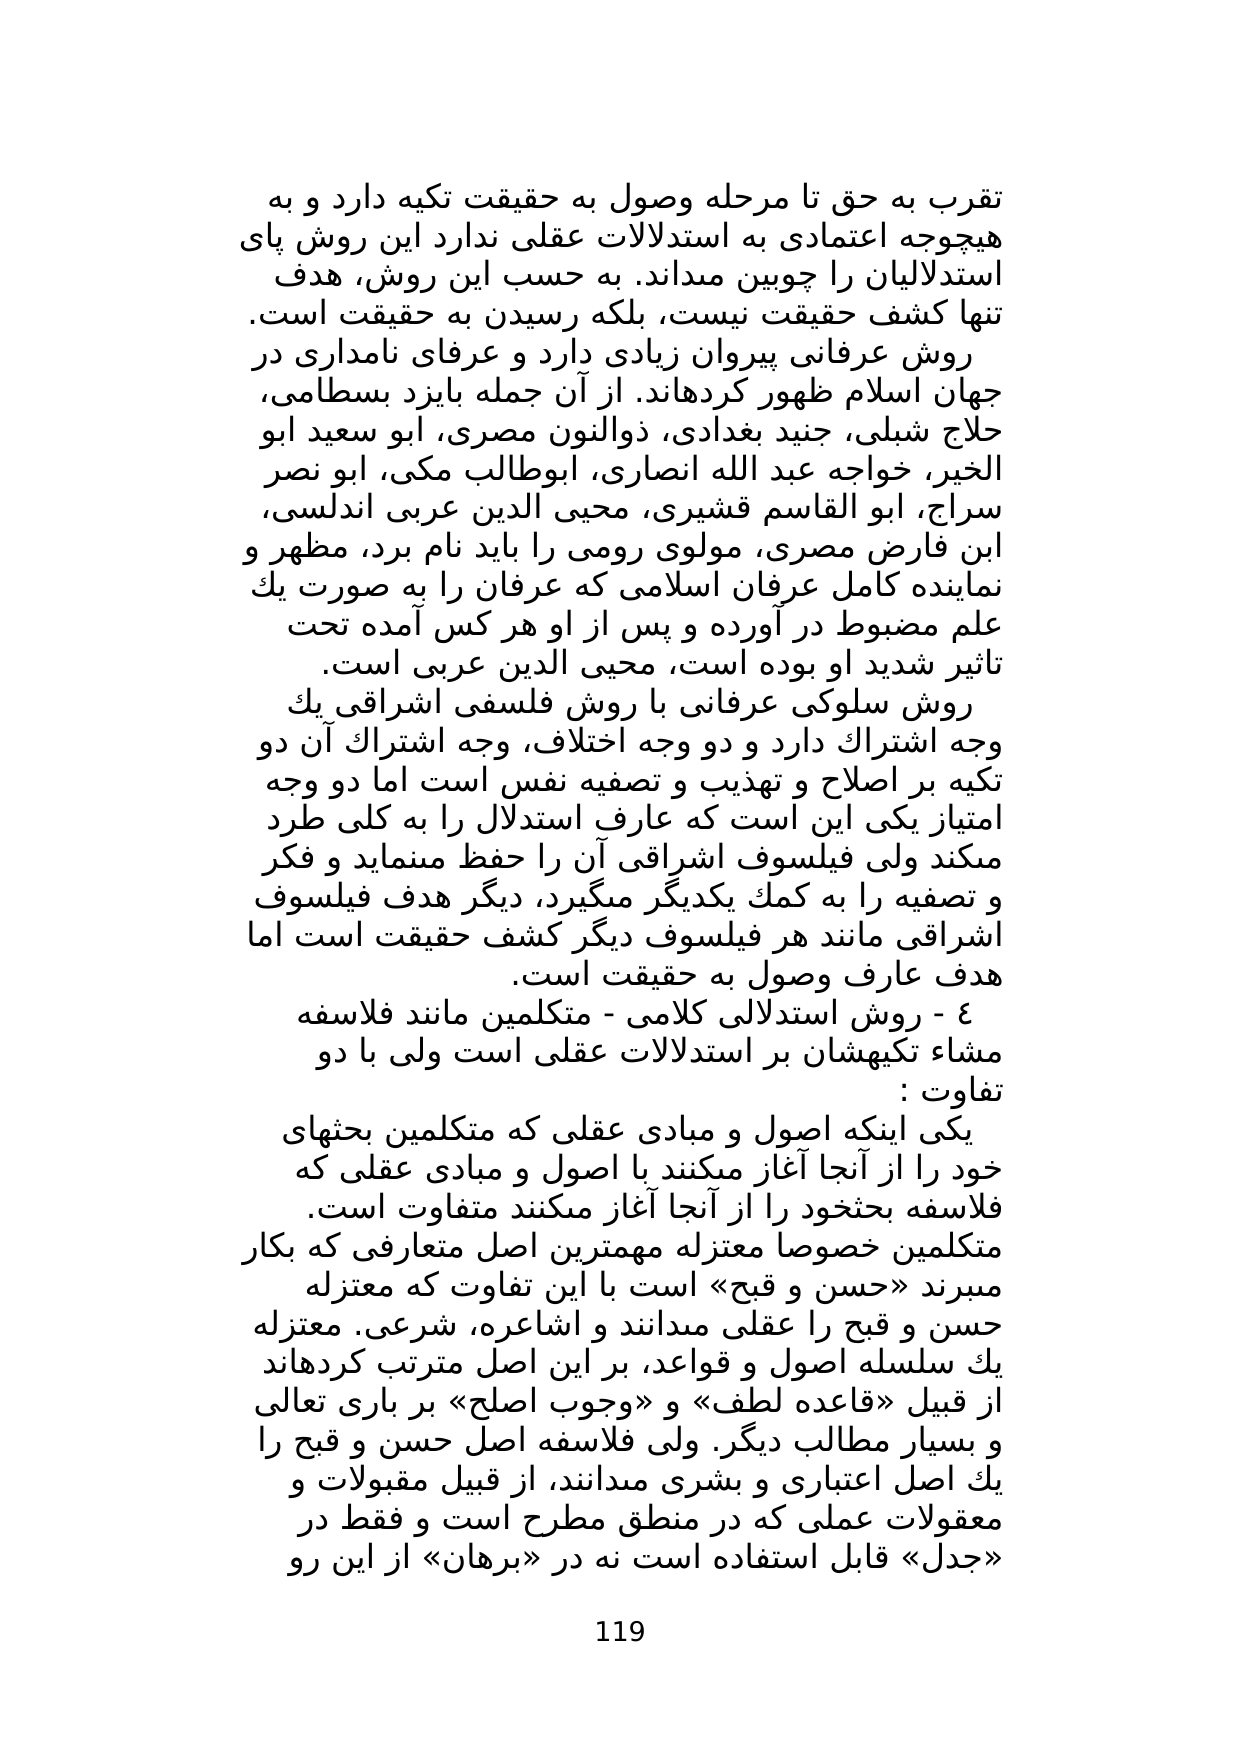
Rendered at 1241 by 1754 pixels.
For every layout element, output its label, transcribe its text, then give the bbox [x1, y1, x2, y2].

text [236, 177, 1004, 333]
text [236, 1110, 1004, 1576]
text روش سلوكى عرفانى با روش فلسفى اشراقى يك وجه اشتراك دارد و دو وجه اختلاف، وجه اشتراك آن دو تكيه بر اصلاح و تهذيب و تصفيه نفس است اما دو وجه امتياز يكى اين است كه عارف استدلال را به كلى طرد مى‏كند ولى فيلسوف اشراقى آن را حفظ مى‏نمايد و فكر و تصفيه را به كمك يكديگر مى‏گيرد، ديگر هدف فيلسوف اشراقى مانند هر فيلسوف ديگر كشف حقيقت است اما هدف عارف وصول به حقيقت است. [236, 682, 1004, 993]
text ٤ - روش استدلالى كلامى - متكلمين مانند فلاسفه مشاء تكيه‏شان بر استدلالات عقلى است ولى با دو تفاوت : [236, 993, 1004, 1110]
text روش عرفانى پيروان زيادى دارد و عرفاى نامدارى در جهان اسلام ظهور كرده‏اند. از آن جمله بايزد بسطامى، حلاج شبلى، جنيد بغدادى، ذوالنون مصرى، ابو سعيد ابو الخير، خواجه عبد الله انصارى، ابوطالب مكى، ابو نصر سراج، ابو القاسم قشيرى، محيى الدين عربى اندلسى، ابن فارض مصرى، مولوى رومى را بايد نام برد، مظهر و نماينده كامل عرفان اسلامى كه عرفان را به صورت يك علم مضبوط در آورده و پس از او هر كس آمده تحت تاثير شديد او بوده است، محيى الدين عربى است. [236, 333, 1004, 682]
